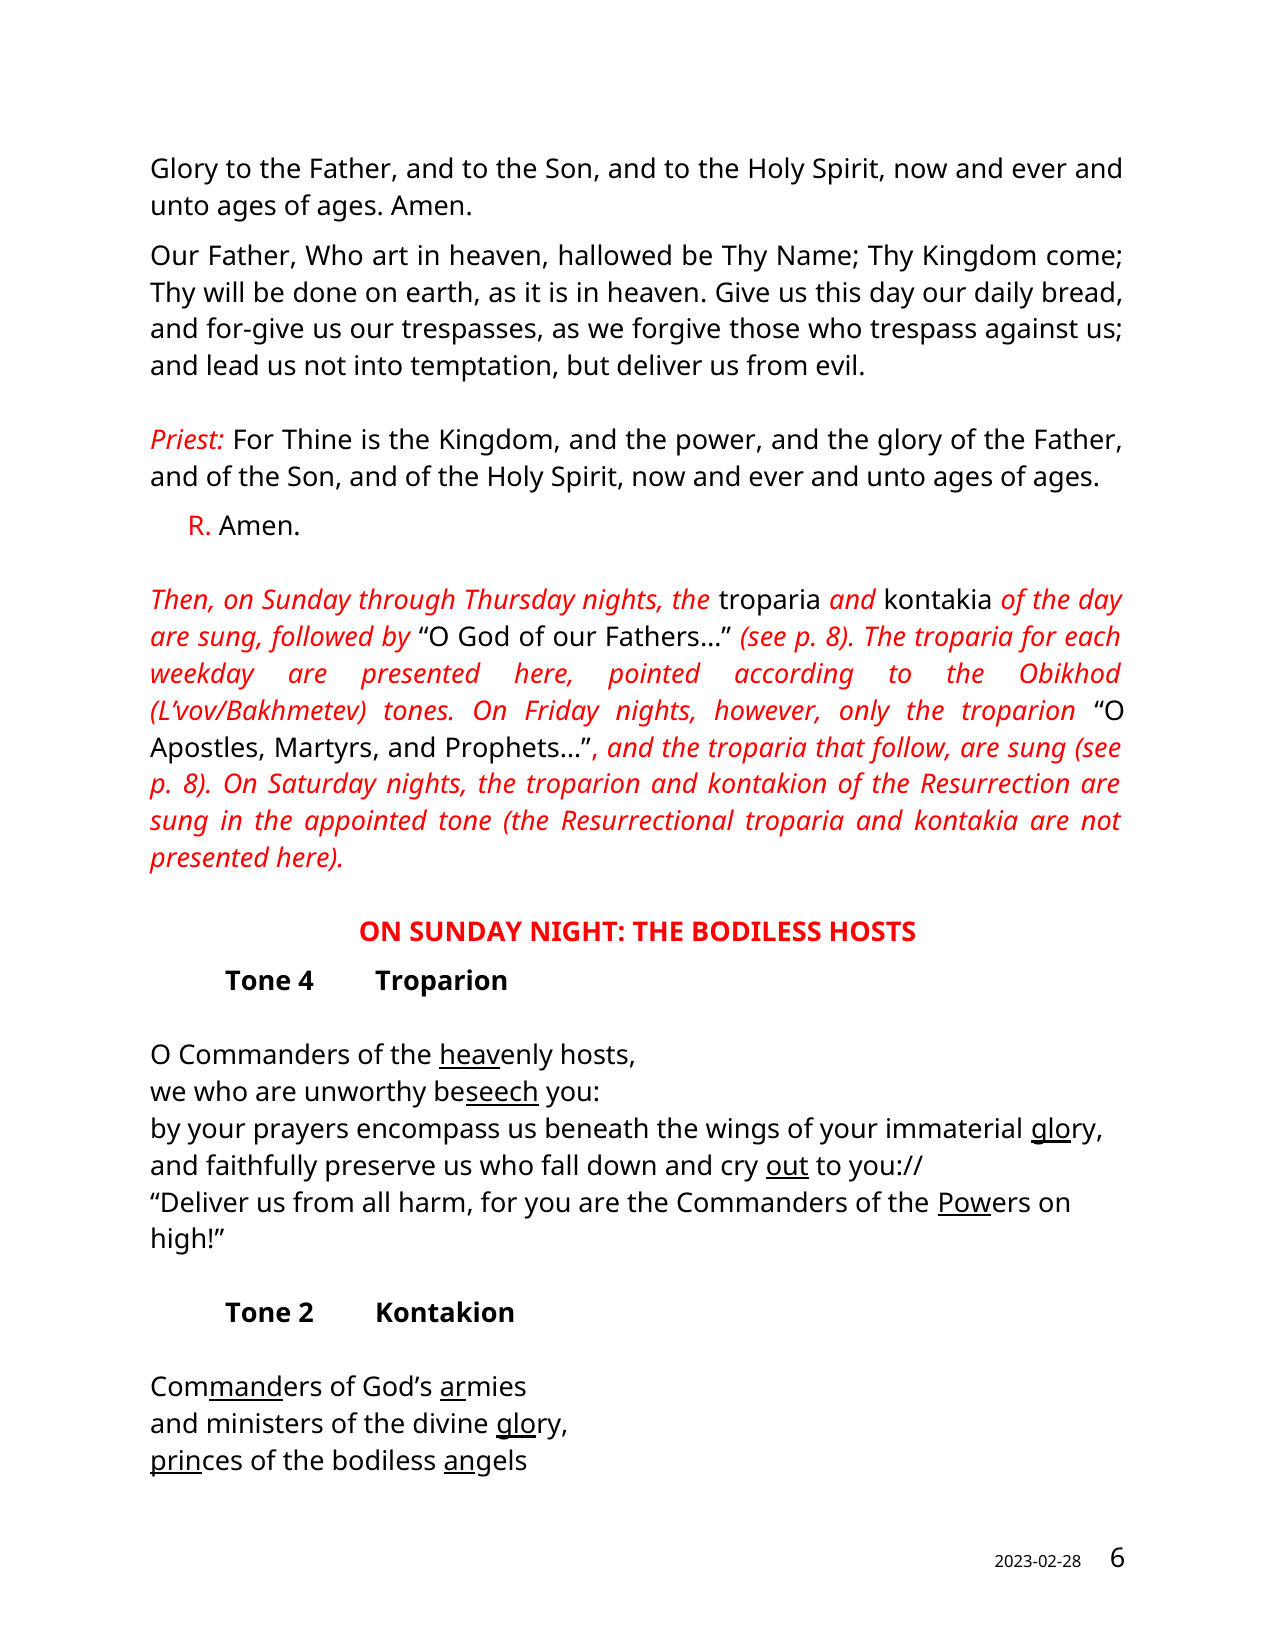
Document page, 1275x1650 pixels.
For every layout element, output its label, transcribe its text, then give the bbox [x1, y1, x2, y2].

text and ministers of the divine glory, [150, 1404, 1125, 1441]
text and faithfully preserve us who fall down and cry out to you:// [150, 1146, 1125, 1183]
text R. Amen. [150, 507, 1125, 544]
text by your prayers encompass us beneath the wings of your immaterial glory, [150, 1109, 1125, 1146]
text Then, on Sunday through Thursday nights, the troparia and kontakia of the day are sung, followed by “O God of our Fathers…” (see p. 8). The troparia for each weekday are presented here, pointed according to the Obikhod (L’vov/Bakhmetev) tones. On Friday nights, however, only the troparion “O Apostles, Martyrs, and Prophets…”, and the troparia that follow, are sung (see p. 8). On Saturday nights, the troparion and kontakion of the Resurrection are sung in the appointed tone (the Resurrectional troparia and kontakia are not presented here). [150, 581, 1125, 876]
text Glory to the Father, and to the Son, and to the Holy Spirit, now and ever and unto ages of ages. Amen. [150, 150, 1125, 224]
text Our Father, Who art in heaven, hallowed be Thy Name; Thy Kingdom come; Thy will be done on earth, as it is in heaven. Give us this day our daily bread, and for-give us our trespasses, as we forgive those who trespass against us; and lead us not into temptation, but deliver us from evil. [150, 236, 1125, 384]
text Tone 2 Kontakion [150, 1294, 1125, 1331]
text we who are unworthy beseech you: [150, 1072, 1125, 1109]
text O Commanders of the heavenly hosts, [150, 1036, 1125, 1072]
text Tone 4 Troparion [150, 962, 1125, 999]
text Commanders of God’s armies [150, 1367, 1125, 1404]
text Priest: For Thine is the Kingdom, and the power, and the glory of the Father, and of the Son, and of the Holy Spirit, now and ever and unto ages of ages. [150, 421, 1125, 494]
text princes of the bodiless angels [150, 1441, 1125, 1478]
text “Deliver us from all harm, for you are the Commanders of the Powers on high!” [150, 1183, 1125, 1257]
text ON SUNDAY NIGHT: THE BODILESS HOSTS [150, 912, 1125, 949]
